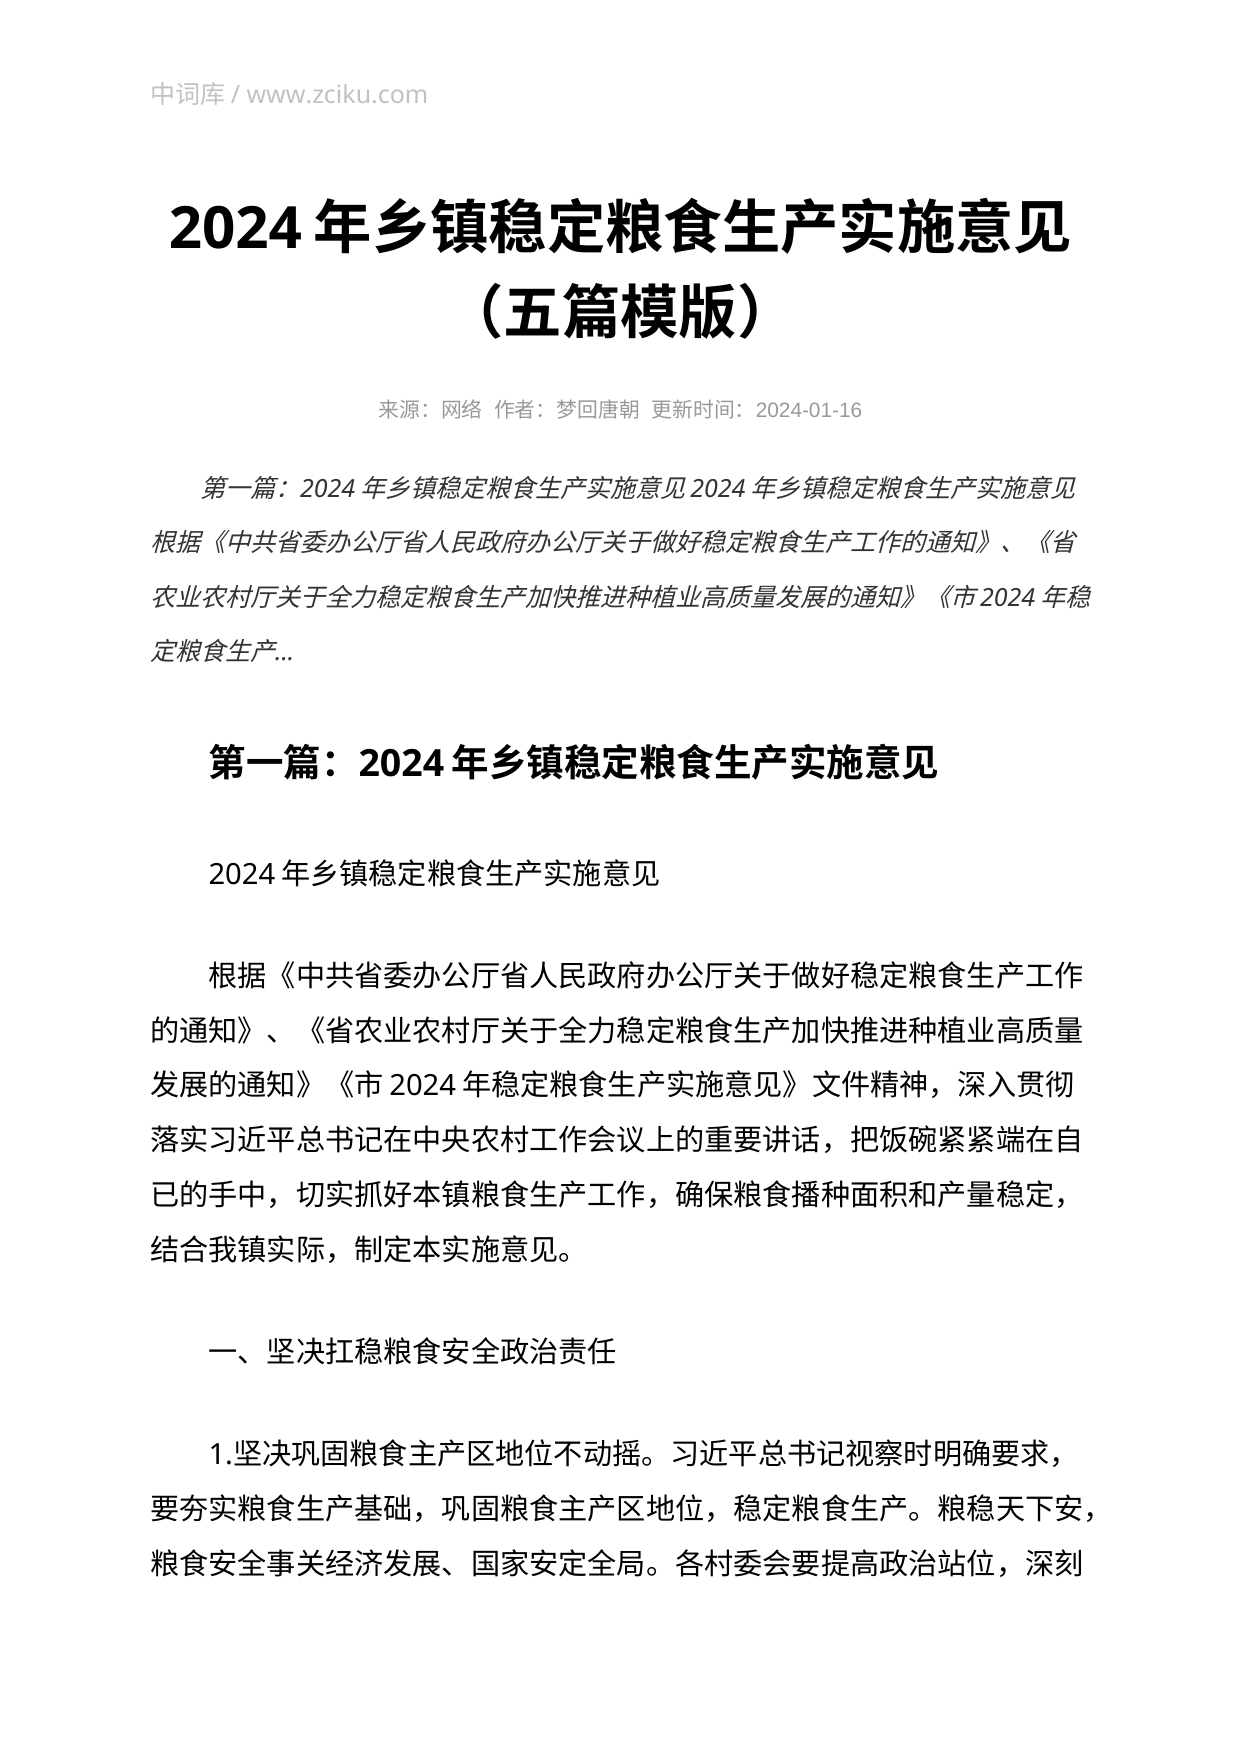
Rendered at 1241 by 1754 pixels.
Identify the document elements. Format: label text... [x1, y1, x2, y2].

text 来源：网络 作者：梦回唐朝 更新时间：2024-01-16 [150, 397, 1090, 421]
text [150, 1430, 1090, 1582]
text 2024年乡镇稳定粮食生产实施意见 [150, 850, 1090, 893]
text 第一篇：2024年乡镇稳定粮食生产实施意见 [150, 733, 1090, 787]
text 根据《中共省委办公厅省人民政府办公厅关于做好稳定粮食生产工作的通知》、《省农业农村厅关于全力稳定粮食生产加快推进种植业高质量发展的通知》《市2024年稳定粮食生产实施意见》文件精神，深入贯彻落实习近平总书记在中央农村工作会议上的重要讲话，把饭碗紧紧端在自已的手中，切实抓好本镇粮食生产工作，确保粮食播种面积和产量稳定，结合我镇实际，制定本实施意见。 [150, 952, 1090, 1269]
text 一、坚决扛稳粮食安全政治责任 [150, 1328, 1090, 1371]
subtitle 2024年乡镇稳定粮食生产实施意见（五篇模版） [150, 181, 1090, 351]
text 第一篇：2024年乡镇稳定粮食生产实施意见2024年乡镇稳定粮食生产实施意见根据《中共省委办公厅省人民政府办公厅关于做好稳定粮食生产工作的通知》、《省农业农村厅关于全力稳定粮食生产加快推进种植业高质量发展的通知》《市2024年稳定粮食生产... [150, 468, 1090, 668]
